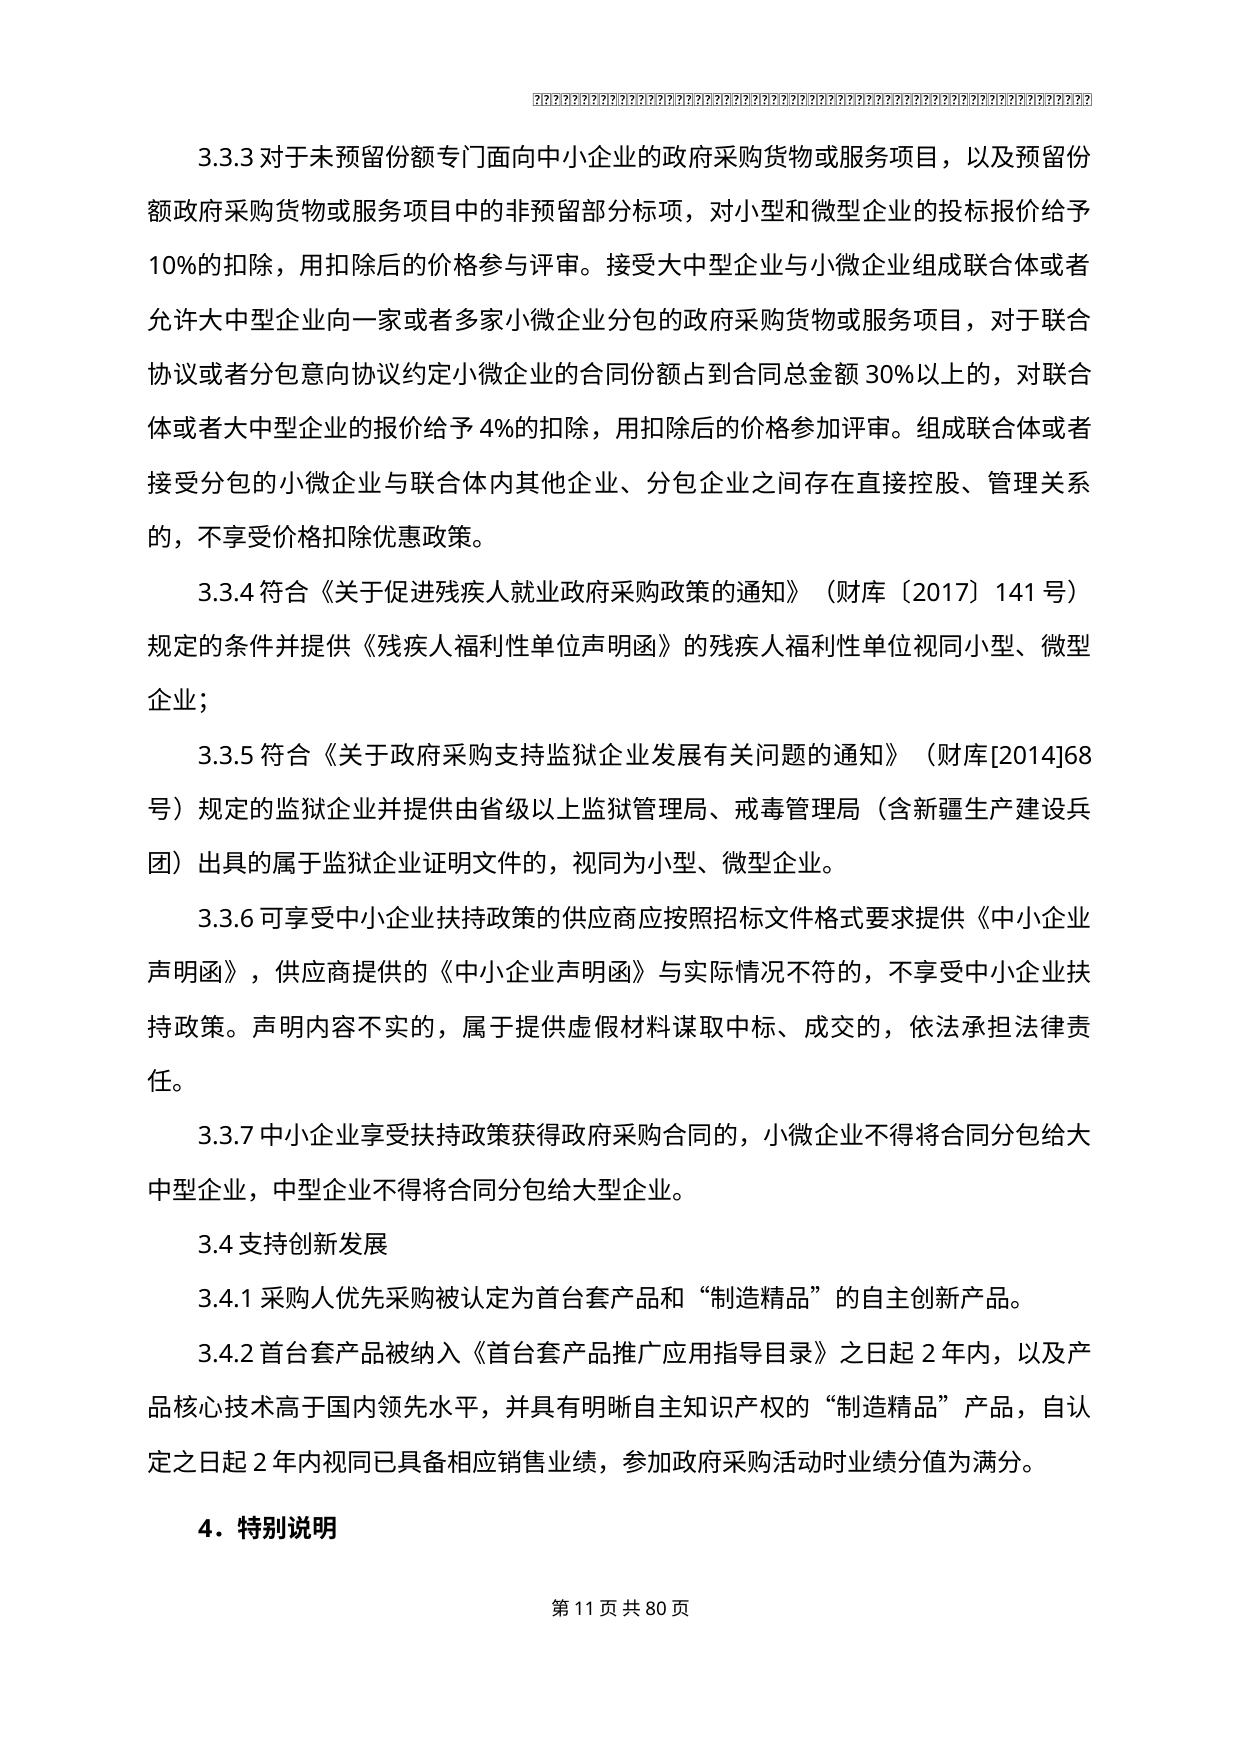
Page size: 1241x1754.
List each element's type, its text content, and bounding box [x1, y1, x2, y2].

text 3.4.1 采购人优先采购被认定为首台套产品和“制造精品”的自主创新产品。 [148, 1279, 1092, 1315]
list 特别说明 [148, 1509, 1092, 1545]
text 3.3.3对于未预留份额专门面向中小企业的政府采购货物或服务项目，以及预留份额政府采购货物或服务项目中的非预留部分标项，对小型和微型企业的投标报价给予10%的扣除，用扣除后的价格参与评审。接受大中型企业与小微企业组成联合体或者允许大中型企业向一家或者多家小微企业分包的政府采购货物或服务项目，对于联合协议或者分包意向协议约定小微企业的合同份额占到合同总金额30%以上的，对联合体或者大中型企业的报价给予4%的扣除，用扣除后的价格参加评审。组成联合体或者接受分包的小微企业与联合体内其他企业、分包企业之间存在直接控股、管理关系的，不享受价格扣除优惠政策。 [148, 137, 1092, 554]
text 3.3.5符合《关于政府采购支持监狱企业发展有关问题的通知》（财库[2014]68号）规定的监狱企业并提供由省级以上监狱管理局、戒毒管理局（含新疆生产建设兵团）出具的属于监狱企业证明文件的，视同为小型、微型企业。 [148, 735, 1092, 880]
text 3.3.6可享受中小企业扶持政策的供应商应按照招标文件格式要求提供《中小企业声明函》，供应商提供的《中小企业声明函》与实际情况不符的，不享受中小企业扶持政策。声明内容不实的，属于提供虚假材料谋取中标、成交的，依法承担法律责任。 [148, 898, 1092, 1098]
text 3.4.2首台套产品被纳入《首台套产品推广应用指导目录》之日起2年内，以及产品核心技术高于国内领先水平，并具有明晰自主知识产权的“制造精品”产品，自认定之日起2年内视同已具备相应销售业绩，参加政府采购活动时业绩分值为满分。 [148, 1333, 1092, 1478]
text 3.4支持创新发展 [148, 1224, 1092, 1261]
text 3.3.4符合《关于促进残疾人就业政府采购政策的通知》（财库〔2017〕141号）规定的条件并提供《残疾人福利性单位声明函》的残疾人福利性单位视同小型、微型企业； [148, 572, 1092, 717]
text 3.3.7中小企业享受扶持政策获得政府采购合同的，小微企业不得将合同分包给大中型企业，中型企业不得将合同分包给大型企业。 [148, 1116, 1092, 1206]
